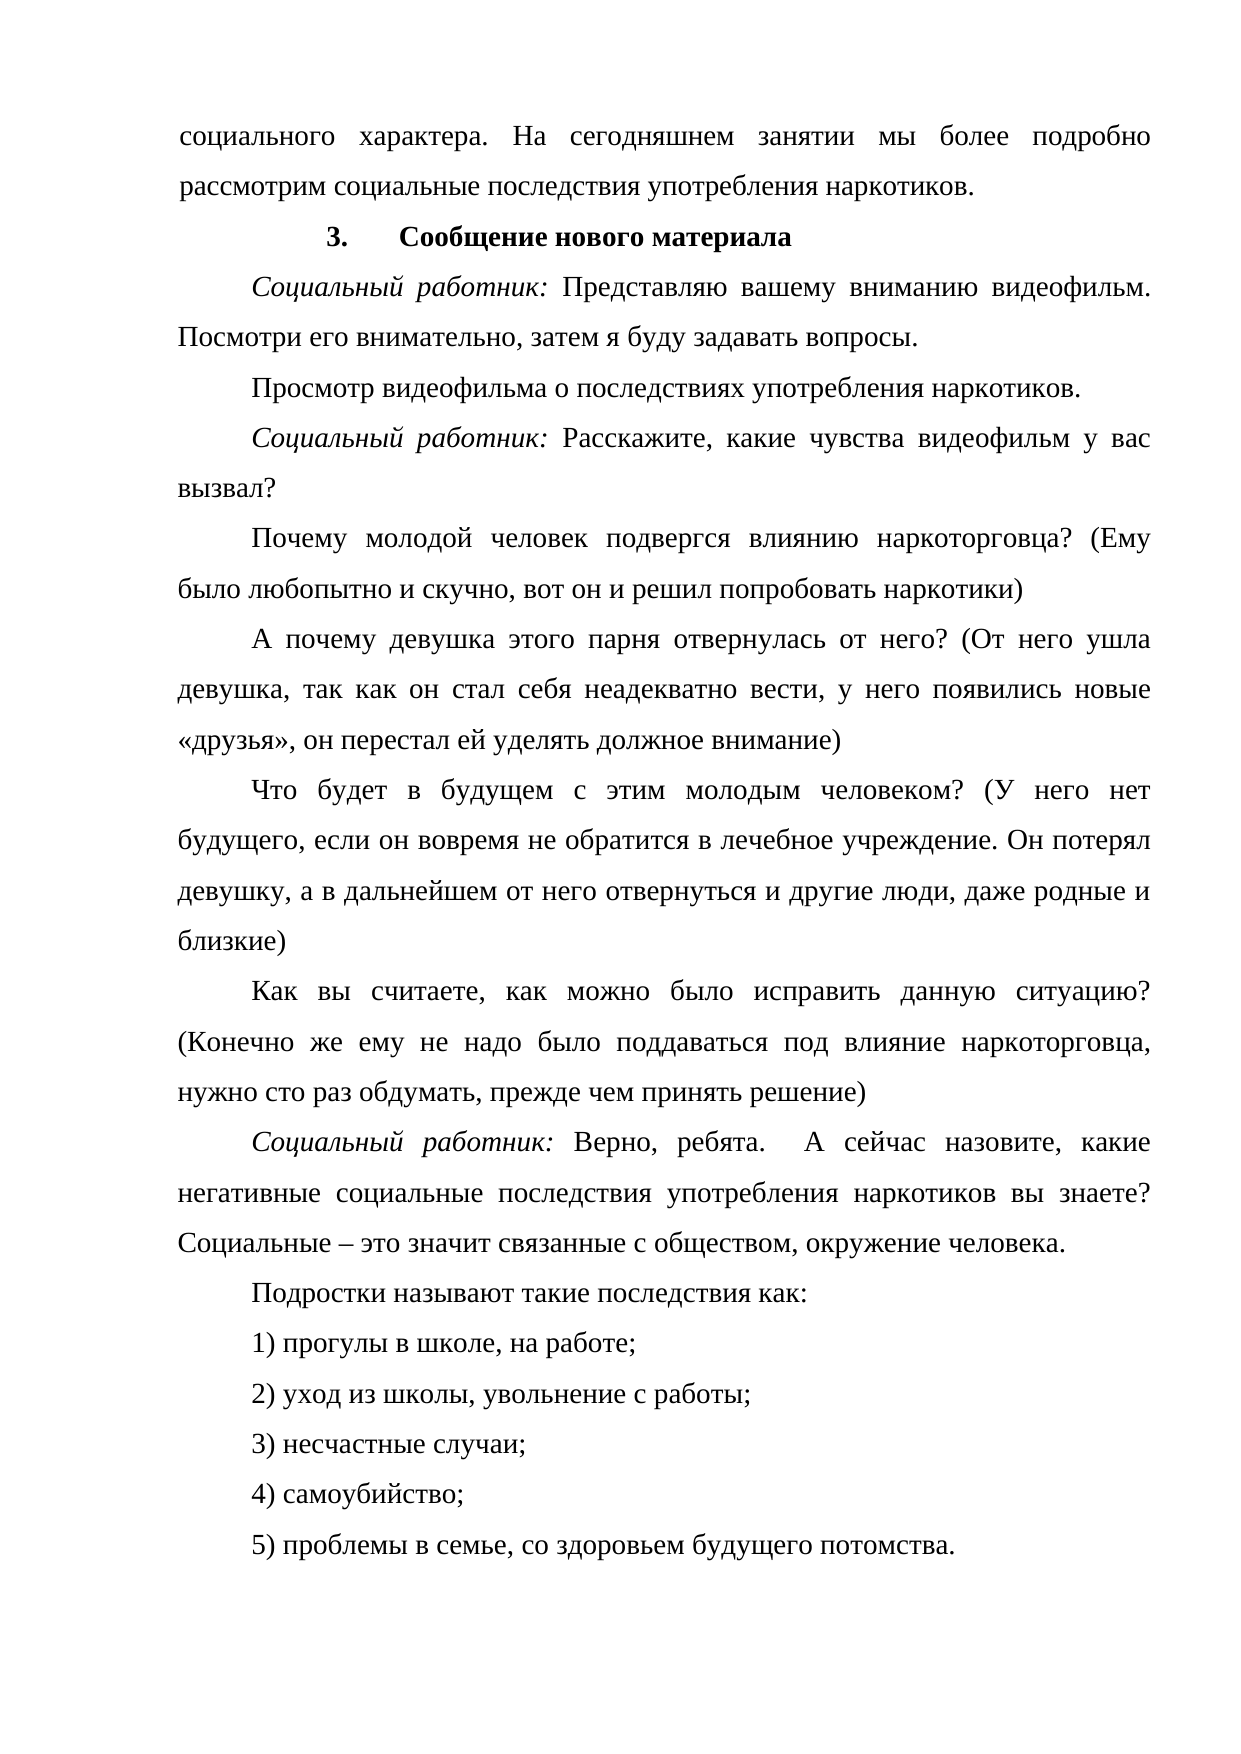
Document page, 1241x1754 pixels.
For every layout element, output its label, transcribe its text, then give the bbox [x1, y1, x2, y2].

text Социальный работник: Верно, ребята. А сейчас назовите, какие негативные социальные последствия употребления наркотиков вы знаете? Социальные – это значит связанные с обществом, окружение человека. [177, 1124, 1152, 1258]
text Как вы считаете, как можно было исправить данную ситуацию? (Конечно же ему не надо было поддаваться под влияние наркоторговца, нужно сто раз обдумать, прежде чем принять решение) [177, 973, 1152, 1108]
text 1) прогулы в школе, на работе; [177, 1326, 1152, 1359]
text 2) уход из школы, увольнение с работы; [177, 1376, 1152, 1409]
text А почему девушка этого парня отвернулась от него? (От него ушла девушка, так как он стал себя неадекватно вести, у него появились новые «друзья», он перестал ей уделять должное внимание) [177, 621, 1152, 755]
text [179, 118, 1152, 202]
text 5) проблемы в семье, со здоровьем будущего потомства. [177, 1527, 1152, 1560]
text Подростки называют такие последствия как: [177, 1275, 1152, 1309]
text 3) несчастные случаи; [177, 1426, 1152, 1460]
text Социальный работник: Представляю вашему вниманию видеофильм. Посмотри его внимательно, затем я буду задавать вопросы. [177, 269, 1152, 353]
text Что будет в будущем с этим молодым человеком? (У него нет будущего, если он вовремя не обратится в лечебное учреждение. Он потерял девушку, а в дальнейшем от него отвернуться и другие люди, даже родные и близкие) [177, 772, 1152, 957]
text Просмотр видеофильма о последствиях употребления наркотиков. [177, 370, 1152, 403]
text 4) самоубийство; [177, 1477, 1152, 1510]
text Почему молодой человек подвергся влиянию наркоторговца? (Ему было любопытно и скучно, вот он и решил попробовать наркотики) [177, 521, 1152, 604]
list Сообщение нового материала [252, 219, 1152, 252]
text Социальный работник: Расскажите, какие чувства видеофильм у вас вызвал? [177, 420, 1152, 504]
